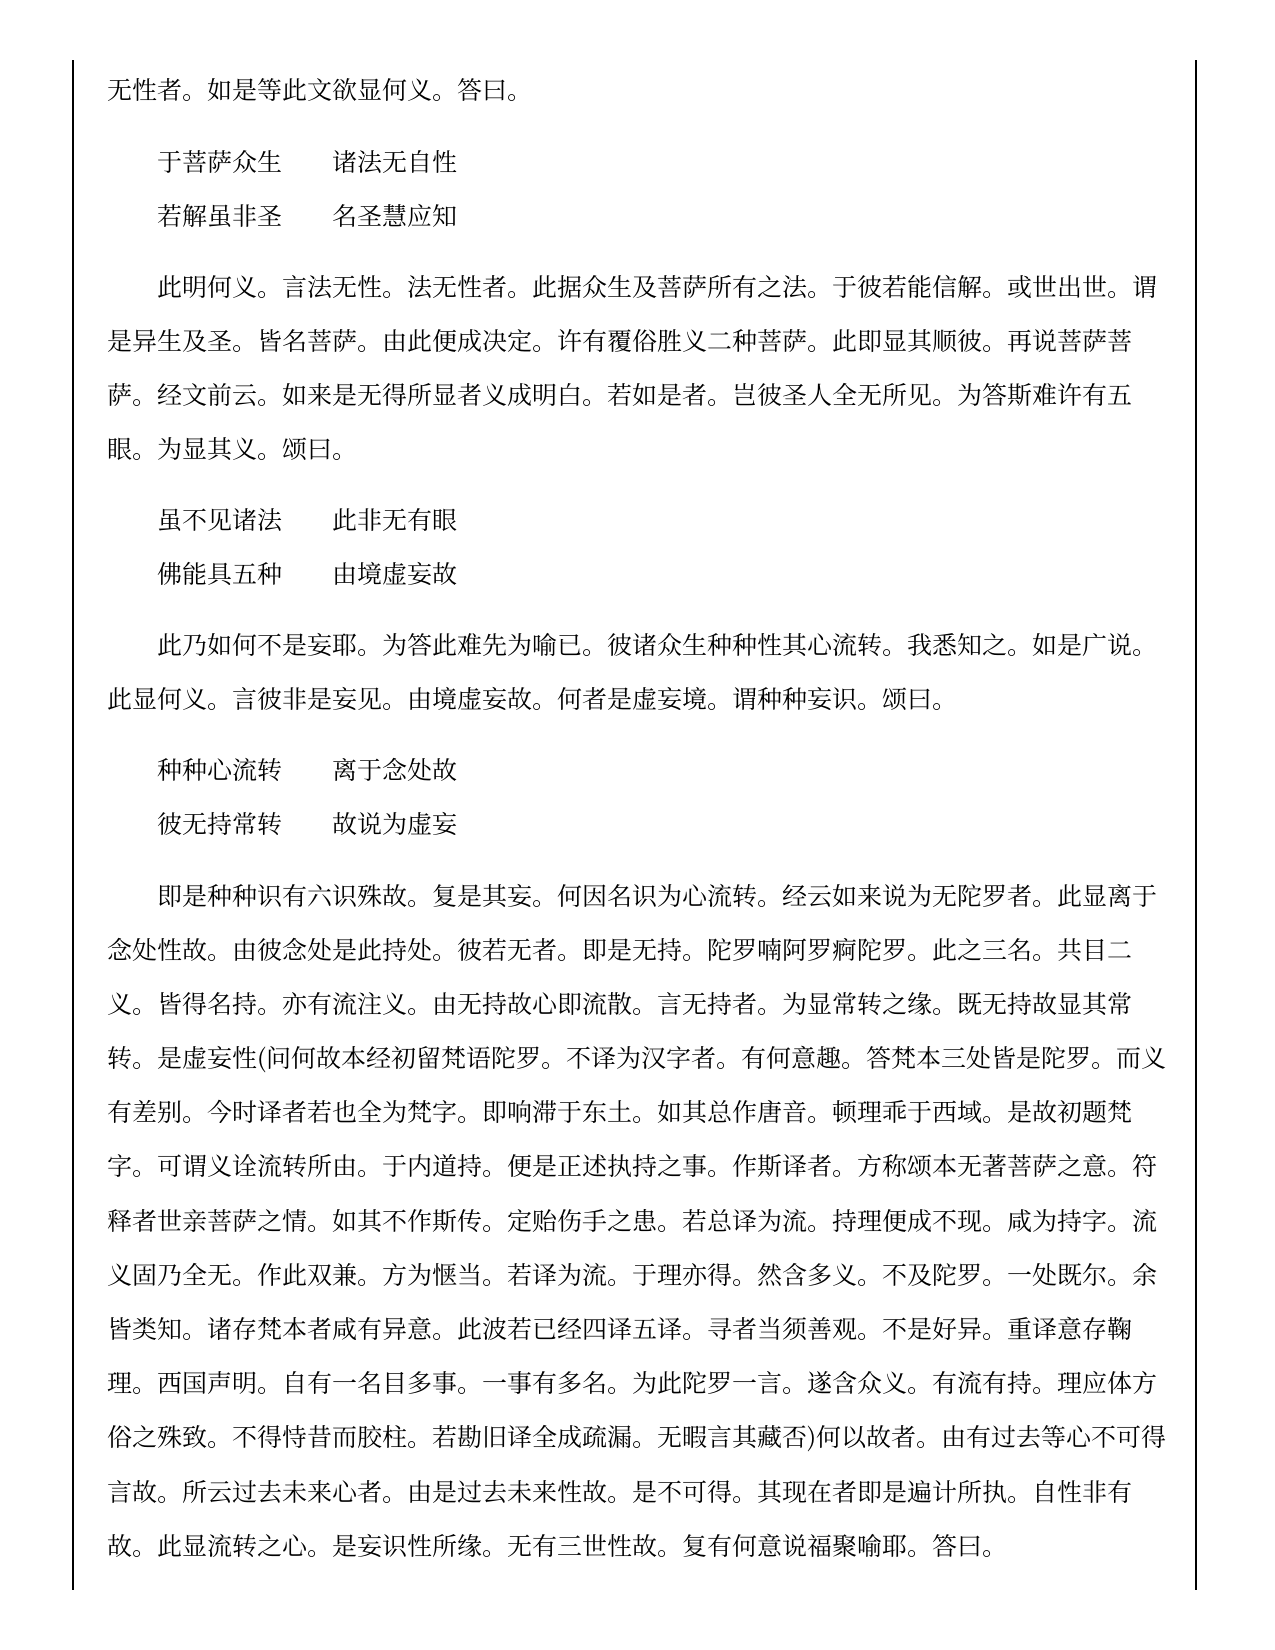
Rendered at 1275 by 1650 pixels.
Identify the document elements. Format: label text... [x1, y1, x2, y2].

text 无性者。如是等此文欲显何义。答曰。 [107, 70, 1195, 106]
text 俗之殊致。不得恃昔而胶柱。若勘旧译全成疏漏。无暇言其藏否)何以故者。由有过去等心不可得言故。所云过去未来心者。由是过去未来性故。是不可得。其现在者即是遍计所执。自性非有 [107, 1418, 1172, 1508]
text 故。此显流转之心。是妄识性所缘。无有三世性故。复有何意说福聚喻耶。答曰。 [107, 1526, 1195, 1562]
text 转。是虚妄性(问何故本经初留梵语陀罗。不译为汉字者。有何意趣。答梵本三处皆是陀罗。而义有差别。今时译者若也全为梵字。即响滞于东土。如其总作唐音。顿理乖于西域。是故初题梵 [107, 1039, 1172, 1129]
text 于菩萨众生 诸法无自性若解虽非圣 名圣慧应知 [157, 142, 458, 232]
text 字。可谓义诠流转所由。于内道持。便是正述执持之事。作斯译者。方称颂本无著菩萨之意。符释者世亲菩萨之情。如其不作斯传。定贻伤手之患。若总译为流。持理便成不现。咸为持字。流义固乃全无。作此双兼。方为惬当。若译为流。于理亦得。然含多义。不及陀罗。一处既尔。余皆类知。诸存梵本者咸有异意。此波若已经四译五译。寻者当须善观。不是好异。重译意存鞠 理。西国声明。自有一名目多事。一事有多名。为此陀罗一言。遂含众义。有流有持。理应体方 [107, 1147, 1159, 1400]
text 虽不见诸法 此非无有眼佛能具五种 由境虚妄故 [157, 501, 458, 591]
text 即是种种识有六识殊故。复是其妄。何因名识为心流转。经云如来说为无陀罗者。此显离于念处性故。由彼念处是此持处。彼若无者。即是无持。陀罗喃阿罗痾陀罗。此之三名。共目二 义。皆得名持。亦有流注义。由无持故心即流散。言无持者。为显常转之缘。既无持故显其常 [107, 876, 1159, 1020]
text 此乃如何不是妄耶。为答此难先为喻已。彼诸众生种种性其心流转。我悉知之。如是广说。此显何义。言彼非是妄见。由境虚妄故。何者是虚妄境。谓种种妄识。颂曰。 [107, 626, 1159, 716]
text 此明何义。言法无性。法无性者。此据众生及菩萨所有之法。于彼若能信解。或世出世。谓是异生及圣。皆名菩萨。由此便成决定。许有覆俗胜义二种菩萨。此即显其顺彼。再说菩萨菩 萨。经文前云。如来是无得所显者义成明白。若如是者。岂彼圣人全无所见。为答斯难许有五 眼。为显其义。颂曰。 [107, 267, 1159, 466]
text 种种心流转 离于念处故彼无持常转 故说为虚妄 [157, 751, 458, 841]
